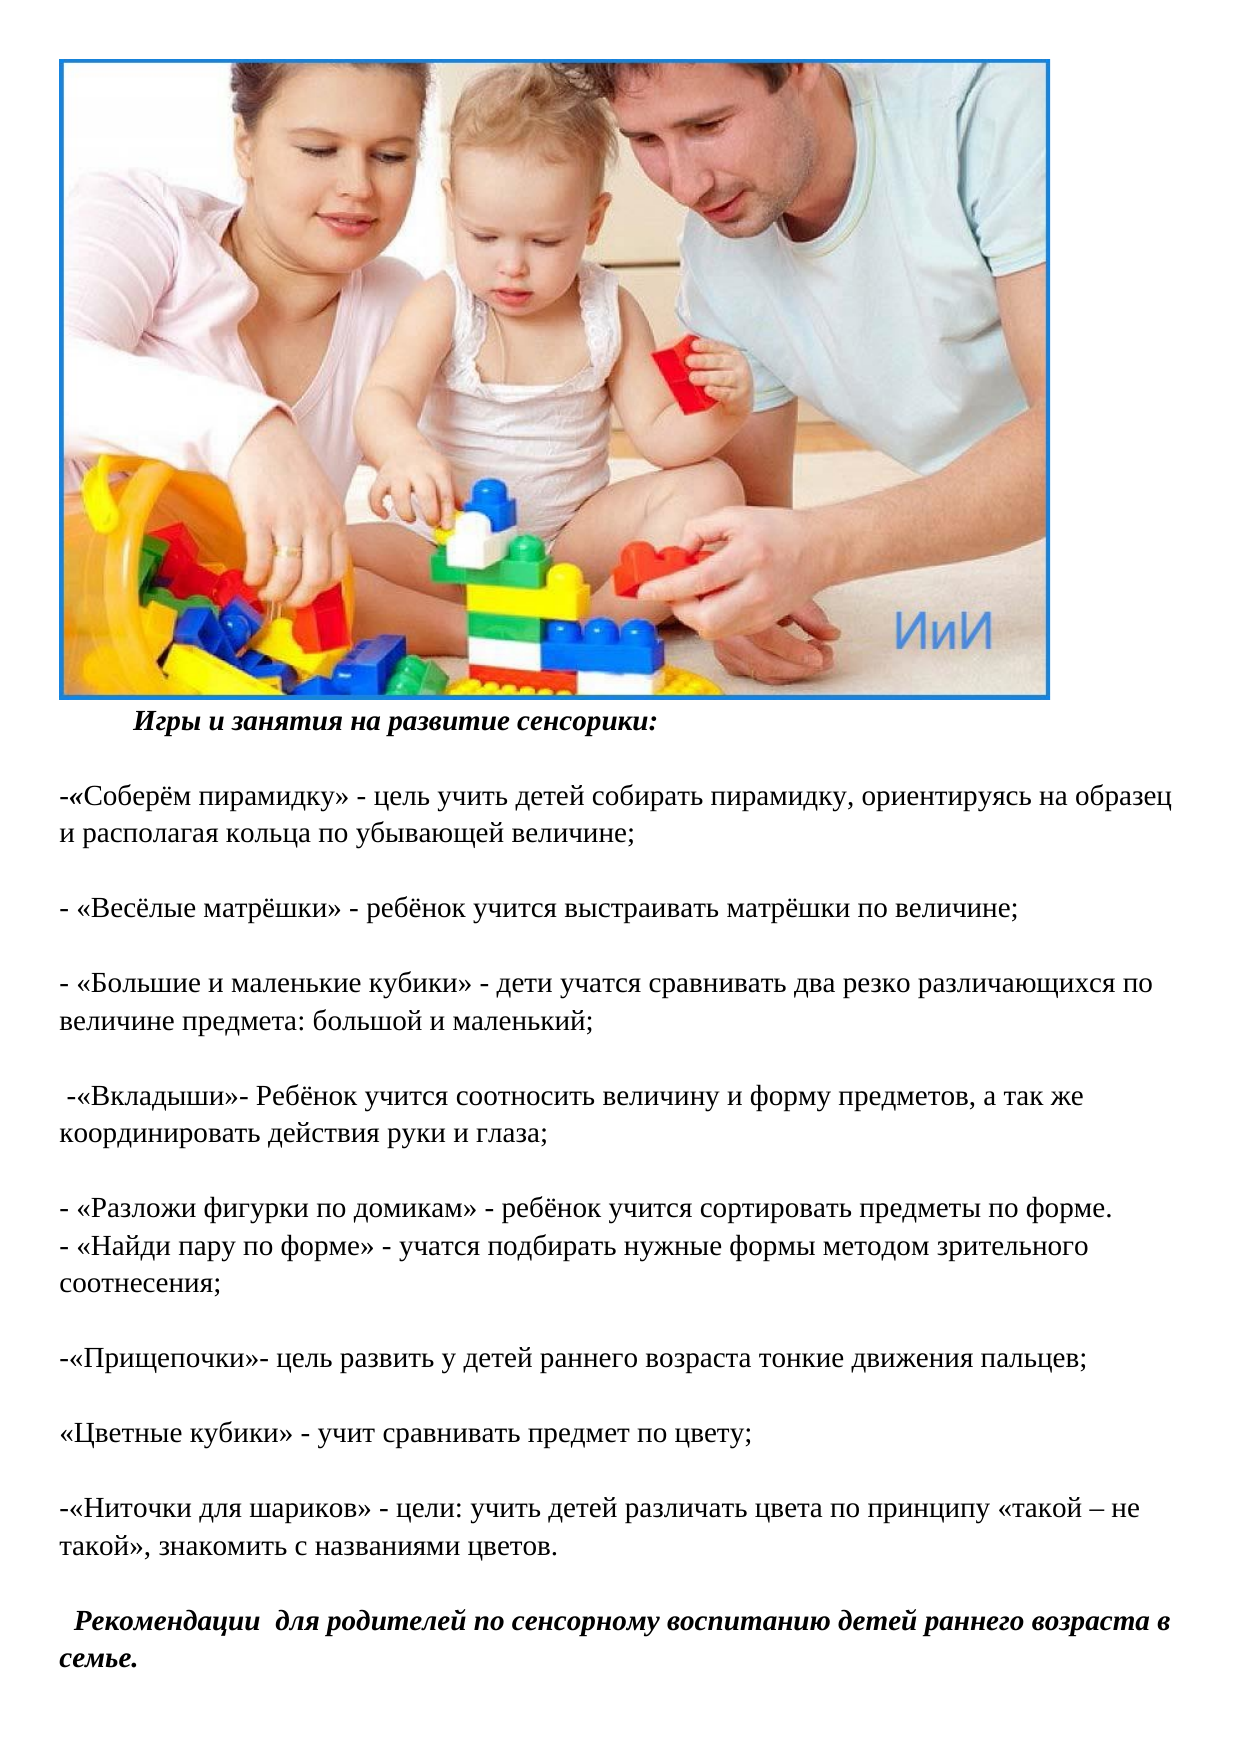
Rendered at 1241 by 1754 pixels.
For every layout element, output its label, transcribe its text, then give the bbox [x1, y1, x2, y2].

text - «Найди пару по форме» - учатся подбирать нужные формы методом зрительного соотнесения; [59, 1224, 1181, 1299]
text - «Разложи фигурки по домикам» - ребёнок учится сортировать предметы по форме. [59, 1187, 1181, 1224]
text - «Весёлые матрёшки» - ребёнок учится выстраивать матрёшки по величине; [59, 887, 1181, 924]
picture [59, 59, 1051, 700]
text - «Большие и маленькие кубики» - дети учатся сравнивать два резко различающихся по величине предмета: большой и маленький; [59, 962, 1181, 1037]
text Рекомендации для родителей по сенсорному воспитанию детей раннего возраста в семье. [59, 1599, 1181, 1674]
text -«Вкладыши»- Ребёнок учится соотносить величину и форму предметов, а так же координировать действия руки и глаза; [59, 1074, 1181, 1149]
text -«Прищепочки»- цель развить у детей раннего возраста тонкие движения пальцев; [59, 1337, 1181, 1374]
text -«Ниточки для шариков» - цели: учить детей различать цвета по принципу «такой – не такой», знакомить с названиями цветов. [59, 1487, 1181, 1562]
text -«Соберём пирамидку» - цель учить детей собирать пирамидку, ориентируясь на образец и располагая кольца по убывающей величине; [59, 774, 1181, 849]
text «Цветные кубики» - учит сравнивать предмет по цвету; [59, 1412, 1181, 1449]
